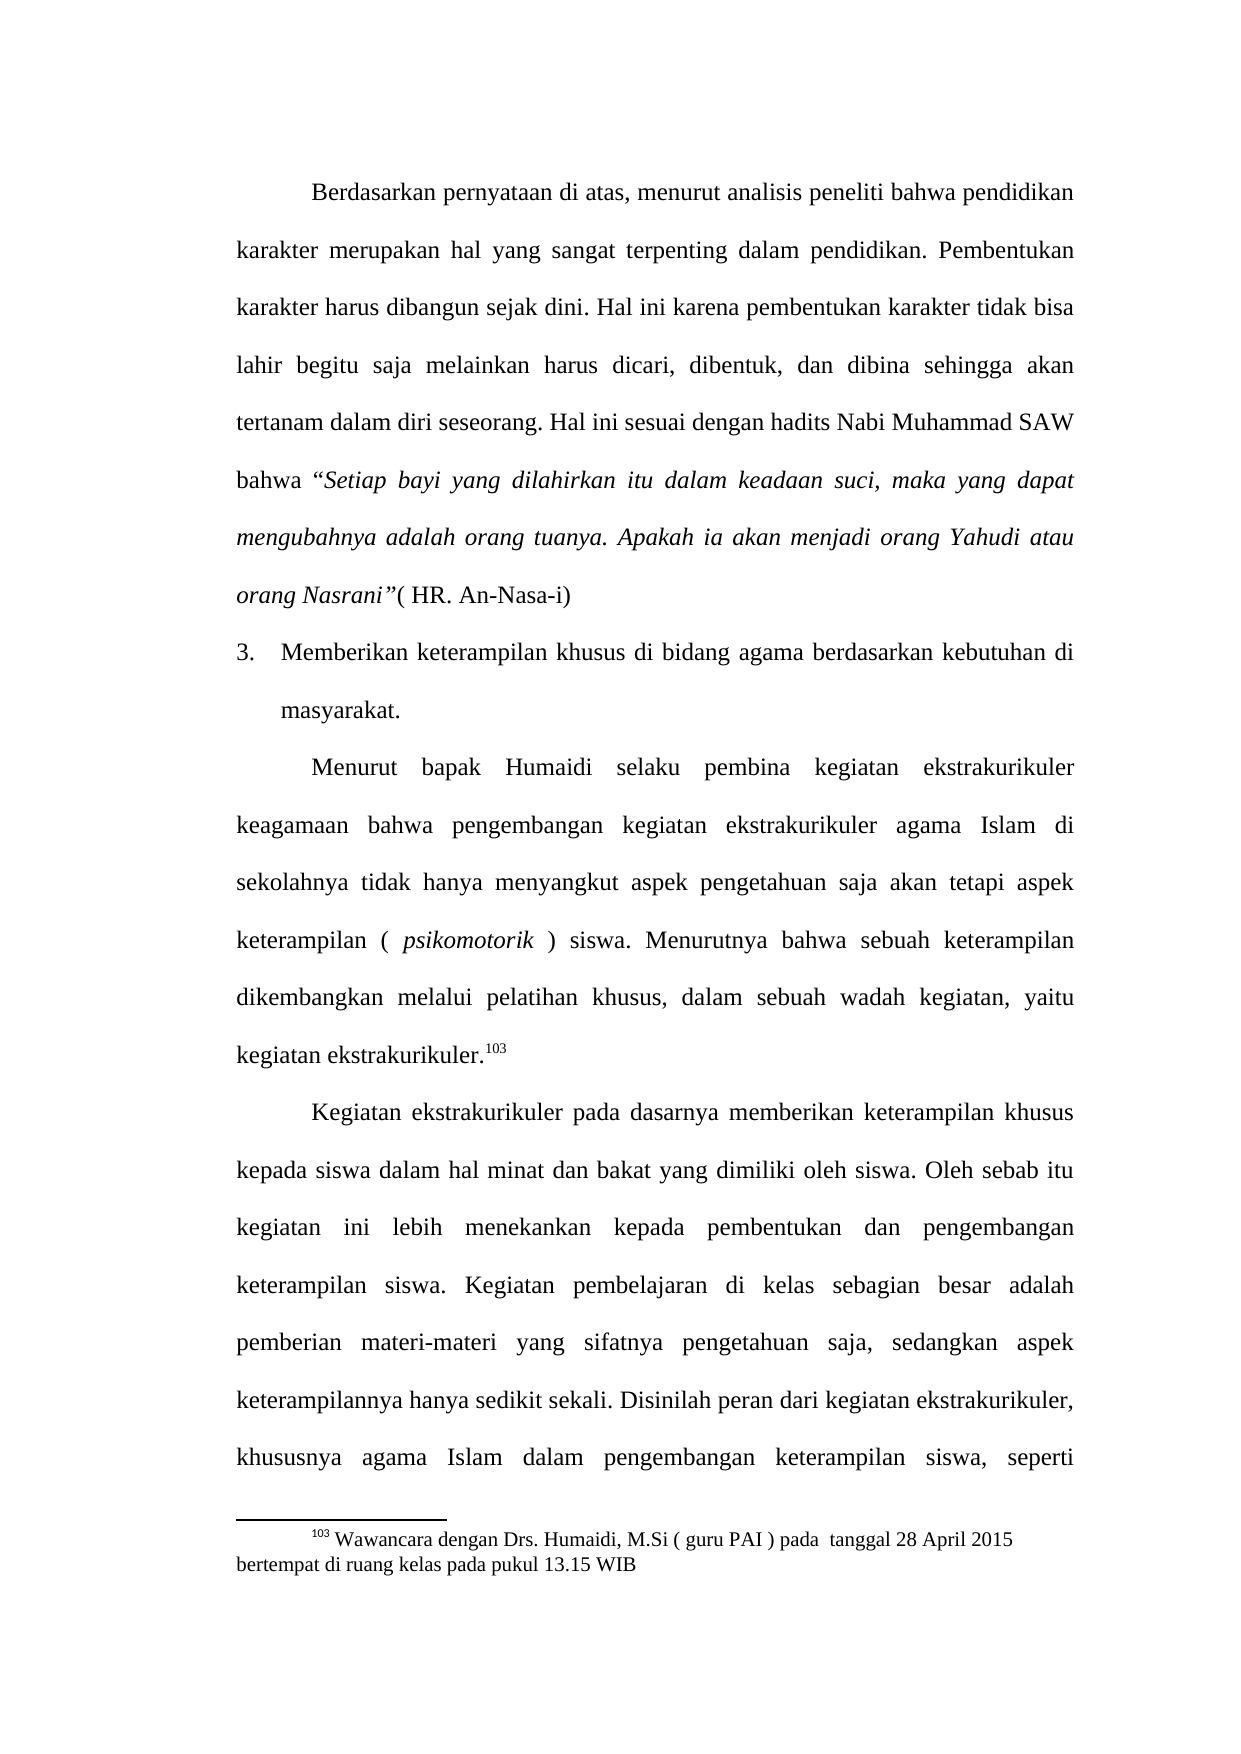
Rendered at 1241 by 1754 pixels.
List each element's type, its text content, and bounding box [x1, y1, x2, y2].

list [236, 1097, 1075, 1471]
list Memberikan keterampilan khusus di bidang agama berdasarkan kebutuhan di masyarakat. [236, 637, 1075, 723]
list Menurut bapak Humaidi selaku pembina kegiatan ekstrakurikuler keagamaan bahwa pengembangan kegiatan ekstrakurikuler agama Islam di sekolahnya tidak hanya menyangkut aspek pengetahuan saja akan tetapi aspek keterampilan ( psikomotorik ) siswa. Menurutnya bahwa sebuah keterampilan dikembangkan melalui pelatihan khusus, dalam sebuah wadah kegiatan, yaitu kegiatan ekstrakurikuler. [236, 752, 1075, 1068]
text Berdasarkan pernyataan di atas, menurut analisis peneliti bahwa pendidikan karakter merupakan hal yang sangat terpenting dalam pendidikan. Pembentukan karakter harus dibangun sejak dini. Hal ini karena pembentukan karakter tidak bisa lahir begitu saja melainkan harus dicari, dibentuk, dan dibina sehingga akan tertanam dalam diri seseorang. Hal ini sesuai dengan hadits Nabi Muhammad SAW bahwa “Setiap bayi yang dilahirkan itu dalam keadaan suci, maka yang dapat mengubahnya adalah orang tuanya. Apakah ia akan menjadi orang Yahudi atau orang Nasrani”( HR. An-Nasa-i) [236, 177, 1075, 608]
